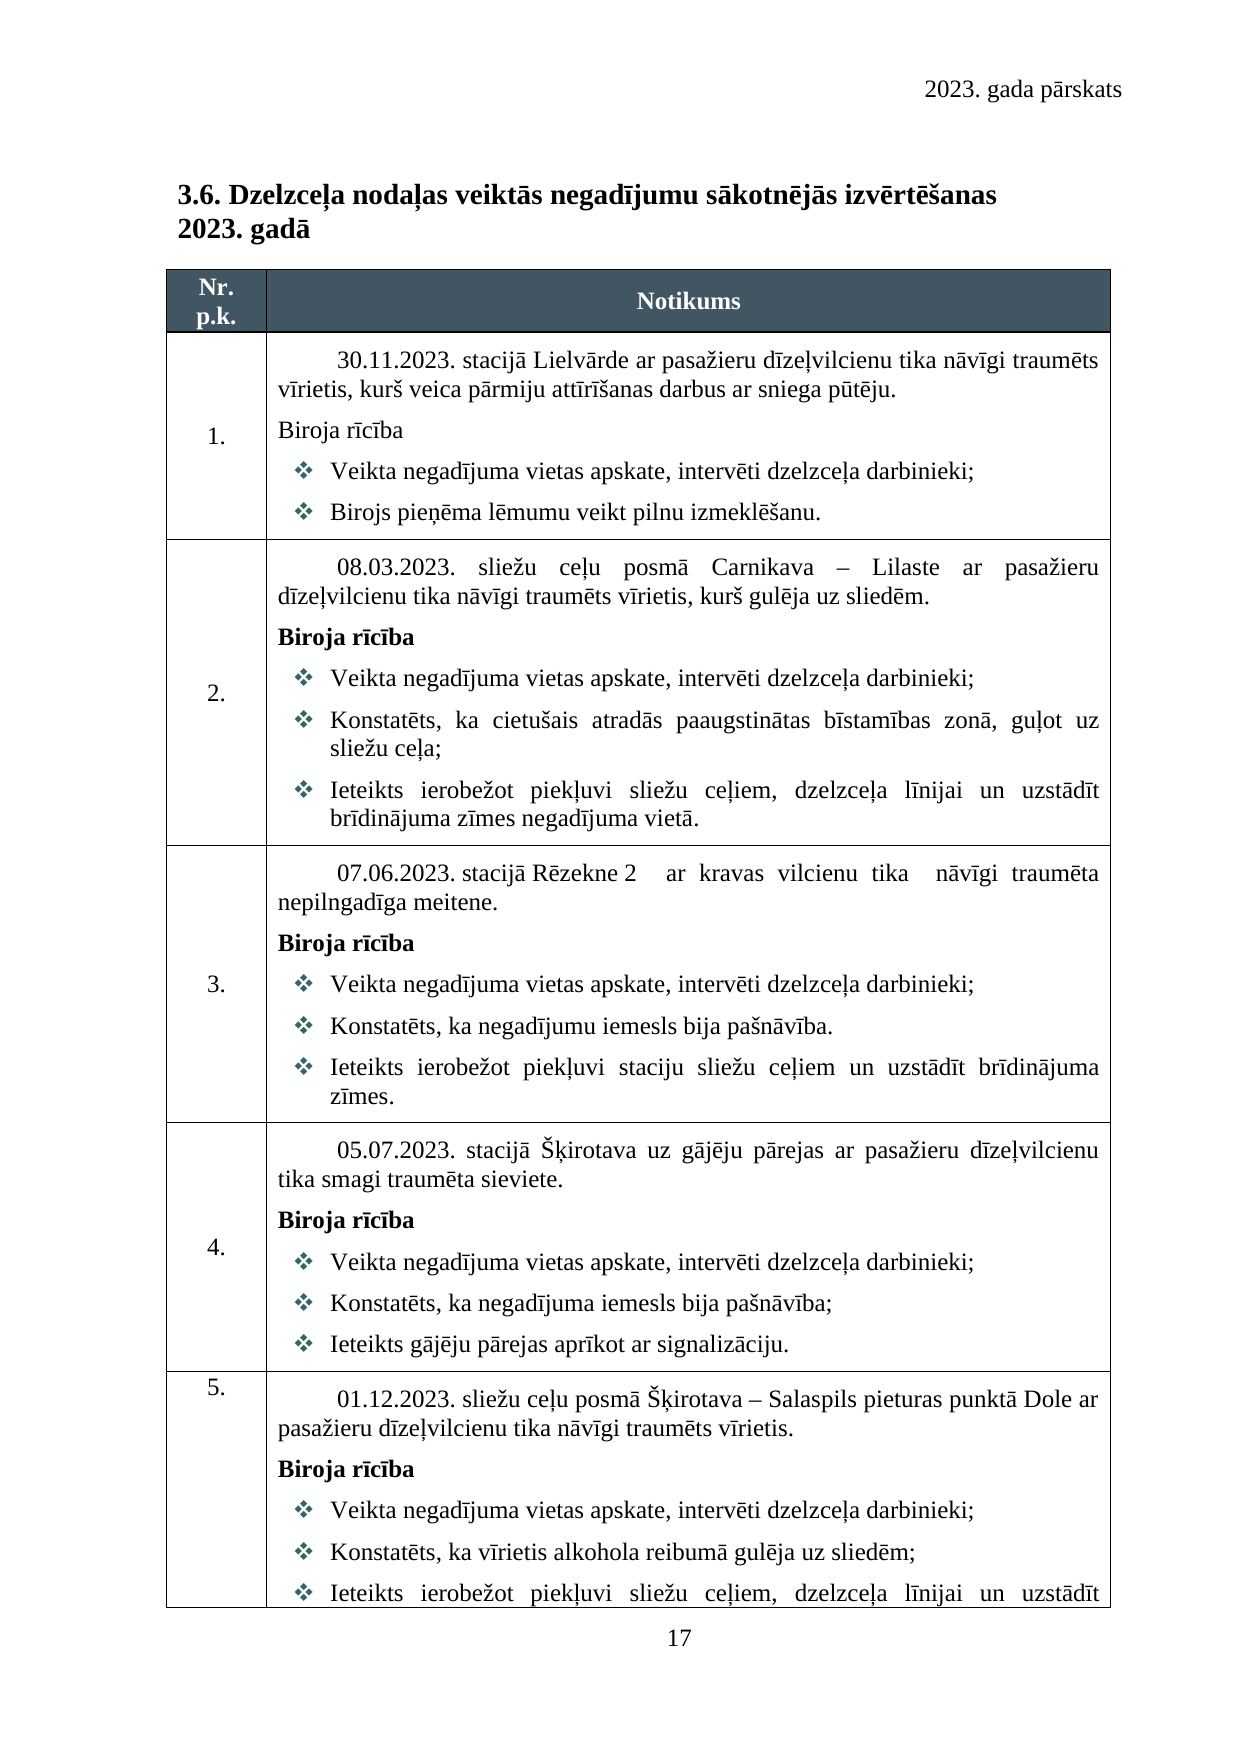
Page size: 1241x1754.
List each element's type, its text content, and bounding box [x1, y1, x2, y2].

table_cell 08.03.2023. sliežu ceļu posmā Carnikava – Lilaste ar pasažieru dīzeļvilcienu tika nāvīgi traumēts vīrietis, kurš gulēja uz sliedēm. Biroja rīcība Veikta negadījuma vietas apskate, intervēti dzelzceļa darbinieki; Konstatēts, ka cietušais atradās paaugstinātas bīstamības zonā, guļot uz sliežu ceļa; Ieteikts ierobežot piekļuvi sliežu ceļiem, dzelzceļa līnijai un uzstādīt brīdinājuma zīmes negadījuma vietā. [267, 540, 1110, 845]
table_cell 30.11.2023. stacijā Lielvārde ar pasažieru dīzeļvilcienu tika nāvīgi traumēts vīrietis, kurš veica pārmiju attīrīšanas darbus ar sniega pūtēju. Biroja rīcība Veikta negadījuma vietas apskate, intervēti dzelzceļa darbinieki; Birojs pieņēma lēmumu veikt pilnu izmeklēšanu. [267, 333, 1110, 539]
table_cell 1. [167, 333, 266, 539]
table_header Nr. p.k. [167, 270, 266, 331]
table_cell 2. [167, 540, 266, 845]
subtitle 3.6. Dzelzceļa nodaļas veiktās negadījumu sākotnējās izvērtēšanas 2023. gadā [177, 177, 1122, 244]
table_cell 4. [167, 1123, 266, 1371]
table_header Notikums [267, 270, 1110, 331]
table_cell 07.06.2023. stacijā Rēzekne 2 ar kravas vilcienu tika nāvīgi traumēta nepilngadīga meitene. Biroja rīcība Veikta negadījuma vietas apskate, intervēti dzelzceļa darbinieki; Konstatēts, ka negadījumu iemesls bija pašnāvība. Ieteikts ierobežot piekļuvi staciju sliežu ceļiem un uzstādīt brīdinājuma zīmes. [267, 846, 1110, 1122]
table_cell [267, 1372, 1110, 1607]
table_cell 05.07.2023. stacijā Šķirotava uz gājēju pārejas ar pasažieru dīzeļvilcienu tika smagi traumēta sieviete. Biroja rīcība Veikta negadījuma vietas apskate, intervēti dzelzceļa darbinieki; Konstatēts, ka negadījuma iemesls bija pašnāvība; Ieteikts gājēju pārejas aprīkot ar signalizāciju. [267, 1123, 1110, 1371]
table_cell 3. [167, 846, 266, 1122]
table_cell 5. [167, 1372, 266, 1607]
